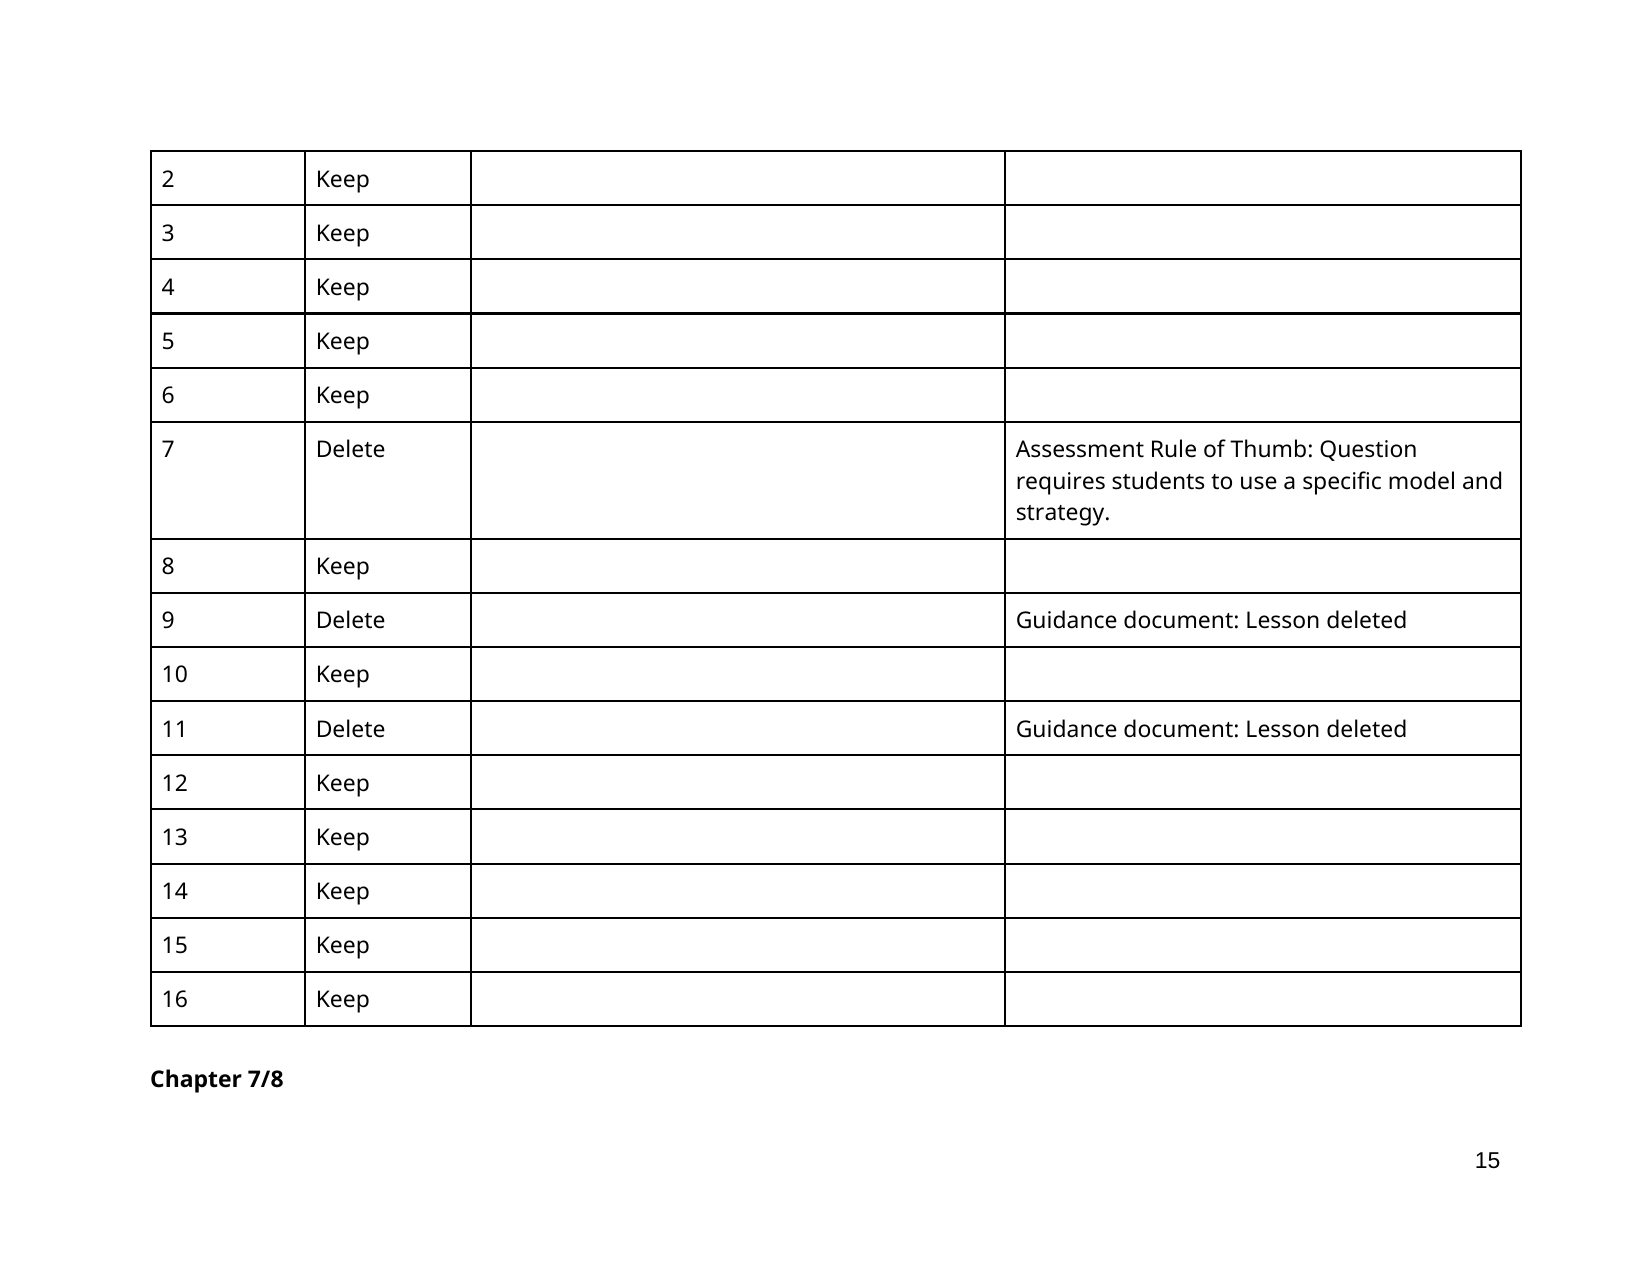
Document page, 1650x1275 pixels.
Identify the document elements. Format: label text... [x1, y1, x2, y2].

table_cell 7 [152, 423, 304, 537]
table_cell 16 [152, 973, 304, 1025]
table_cell 5 [152, 315, 304, 367]
table_cell [1006, 260, 1520, 312]
table_cell [472, 540, 1004, 592]
table_cell [472, 152, 1004, 204]
table_cell [1006, 206, 1520, 258]
table_cell [1006, 315, 1520, 367]
table_cell 10 [152, 648, 304, 700]
table_cell [472, 810, 1004, 862]
table_cell [472, 594, 1004, 646]
table_cell [472, 756, 1004, 808]
table_cell Delete [306, 423, 470, 537]
table_cell 11 [152, 702, 304, 754]
table_cell Keep [306, 540, 470, 592]
table_cell Delete [306, 594, 470, 646]
table_cell 3 [152, 206, 304, 258]
table_cell [1006, 369, 1520, 421]
table_cell 14 [152, 865, 304, 917]
table_cell [472, 206, 1004, 258]
table_cell Keep [306, 206, 470, 258]
table_cell [1006, 648, 1520, 700]
table_cell Keep [306, 648, 470, 700]
table_cell 6 [152, 369, 304, 421]
table_cell [1006, 865, 1520, 917]
table_cell [472, 315, 1004, 367]
table_cell 8 [152, 540, 304, 592]
table_cell [472, 260, 1004, 312]
table_cell Keep [306, 260, 470, 312]
table_cell [472, 973, 1004, 1025]
table_cell [472, 423, 1004, 537]
table_cell 2 [152, 152, 304, 204]
table_cell 9 [152, 594, 304, 646]
table_cell Assessment Rule of Thumb: Question requires students to use a specific model and strategy. [1006, 423, 1520, 537]
table_cell Guidance document: Lesson deleted [1006, 594, 1520, 646]
text Chapter 7/8 [150, 1063, 1500, 1094]
table_cell 4 [152, 260, 304, 312]
table_cell [1006, 756, 1520, 808]
table_cell [1006, 919, 1520, 971]
table_cell Guidance document: Lesson deleted [1006, 702, 1520, 754]
table_cell [1006, 152, 1520, 204]
table_cell Delete [306, 702, 470, 754]
table_cell [472, 369, 1004, 421]
table_cell [1006, 540, 1520, 592]
table_cell [472, 919, 1004, 971]
table_cell Keep [306, 865, 470, 917]
table_cell [1006, 810, 1520, 862]
table_cell Keep [306, 152, 470, 204]
table_cell Keep [306, 756, 470, 808]
table_cell 15 [152, 919, 304, 971]
table_cell [472, 648, 1004, 700]
table_cell Keep [306, 369, 470, 421]
table_cell [1006, 973, 1520, 1025]
table_cell 13 [152, 810, 304, 862]
table_cell Keep [306, 315, 470, 367]
table_cell Keep [306, 919, 470, 971]
table_cell Keep [306, 810, 470, 862]
table_cell [472, 865, 1004, 917]
table_cell [472, 702, 1004, 754]
table_cell 12 [152, 756, 304, 808]
table_cell Keep [306, 973, 470, 1025]
